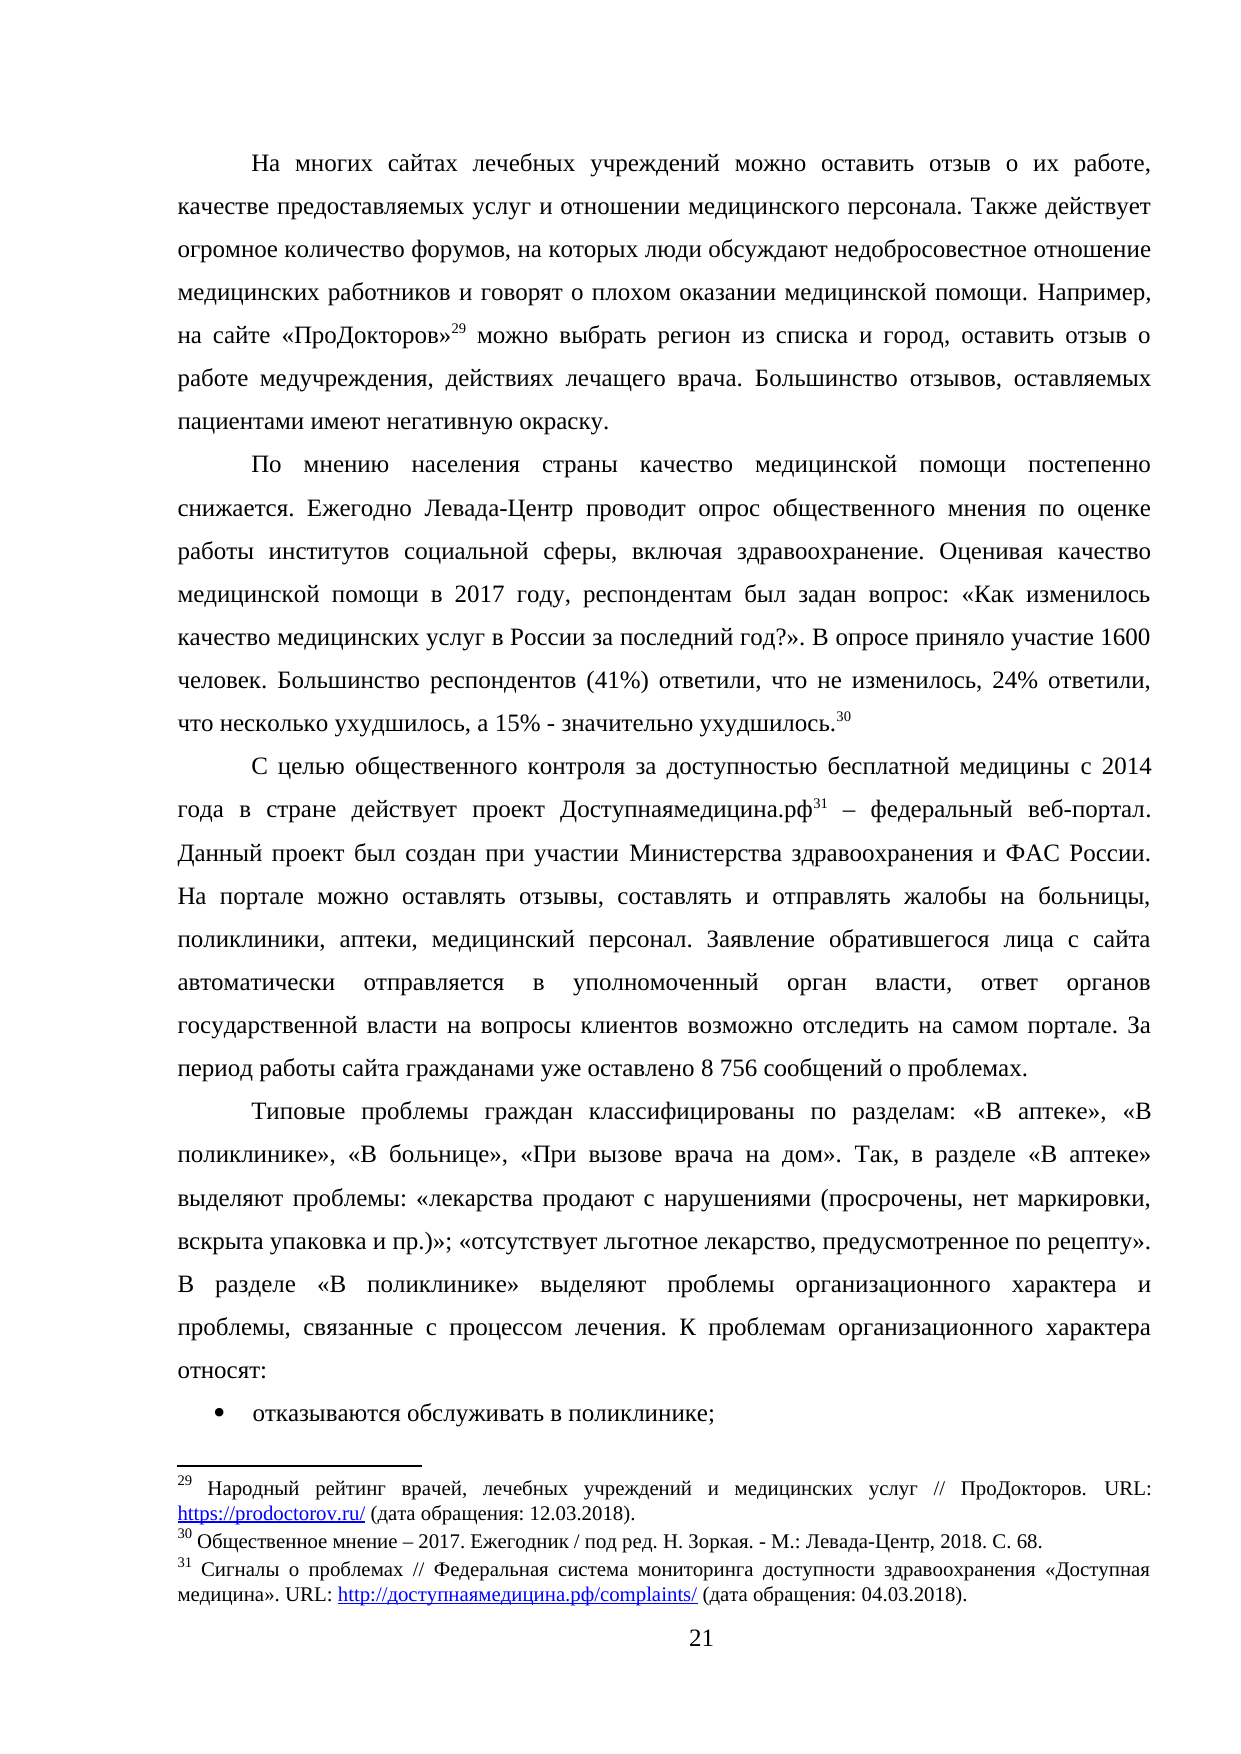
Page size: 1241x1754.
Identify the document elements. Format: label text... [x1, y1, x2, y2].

text По мнению населения страны качество медицинской помощи постепенно снижается. Ежегодно Левада-Центр проводит опрос общественного мнения по оценке работы институтов социальной сферы, включая здравоохранение. Оценивая качество медицинской помощи в 2017 году, респондентам был задан вопрос: «Как изменилось качество медицинских услуг в России за последний год?». В опросе приняло участие 1600 человек. Большинство респондентов (41%) ответили, что не изменилось, 24% ответили, что несколько ухудшилось, а 15% - значительно ухудшилось. [177, 449, 1152, 737]
text На многих сайтах лечебных учреждений можно оставить отзыв о их работе, качестве предоставляемых услуг и отношении медицинского персонала. Также действует огромное количество форумов, на которых люди обсуждают недобросовестное отношение медицинских работников и говорят о плохом оказании медицинской помощи. Например, на сайте «ПроДокторов» можно выбрать регион из списка и город, оставить отзыв о работе медучреждения, действиях лечащего врача. Большинство отзывов, оставляемых пациентами имеют негативную окраску. [177, 148, 1152, 435]
list отказываются обслуживать в поликлинике; [215, 1398, 1152, 1427]
text Типовые проблемы граждан классифицированы по разделам: «В аптеке», «В поликлинике», «В больнице», «При вызове врача на дом». Так, в разделе «В аптеке» выделяют проблемы: «лекарства продают с нарушениями (просрочены, нет маркировки, вскрыта упаковка и пр.)»; «отсутствует льготное лекарство, предусмотренное по рецепту». В разделе «В поликлинике» выделяют проблемы организационного характера и проблемы, связанные с процессом лечения. К проблемам организационного характера относят: [177, 1096, 1152, 1384]
text С целью общественного контроля за доступностью бесплатной медицины с 2014 года в стране действует проект Доступнаямедицина.рф – федеральный веб-портал. Данный проект был создан при участии Министерства здравоохранения и ФАС России. На портале можно оставлять отзывы, составлять и отправлять жалобы на больницы, поликлиники, аптеки, медицинский персонал. Заявление обратившегося лица с сайта автоматически отправляется в уполномоченный орган власти, ответ органов государственной власти на вопросы клиентов возможно отследить на самом портале. За период работы сайта гражданами уже оставлено 8 756 сообщений о проблемах. [177, 751, 1152, 1082]
